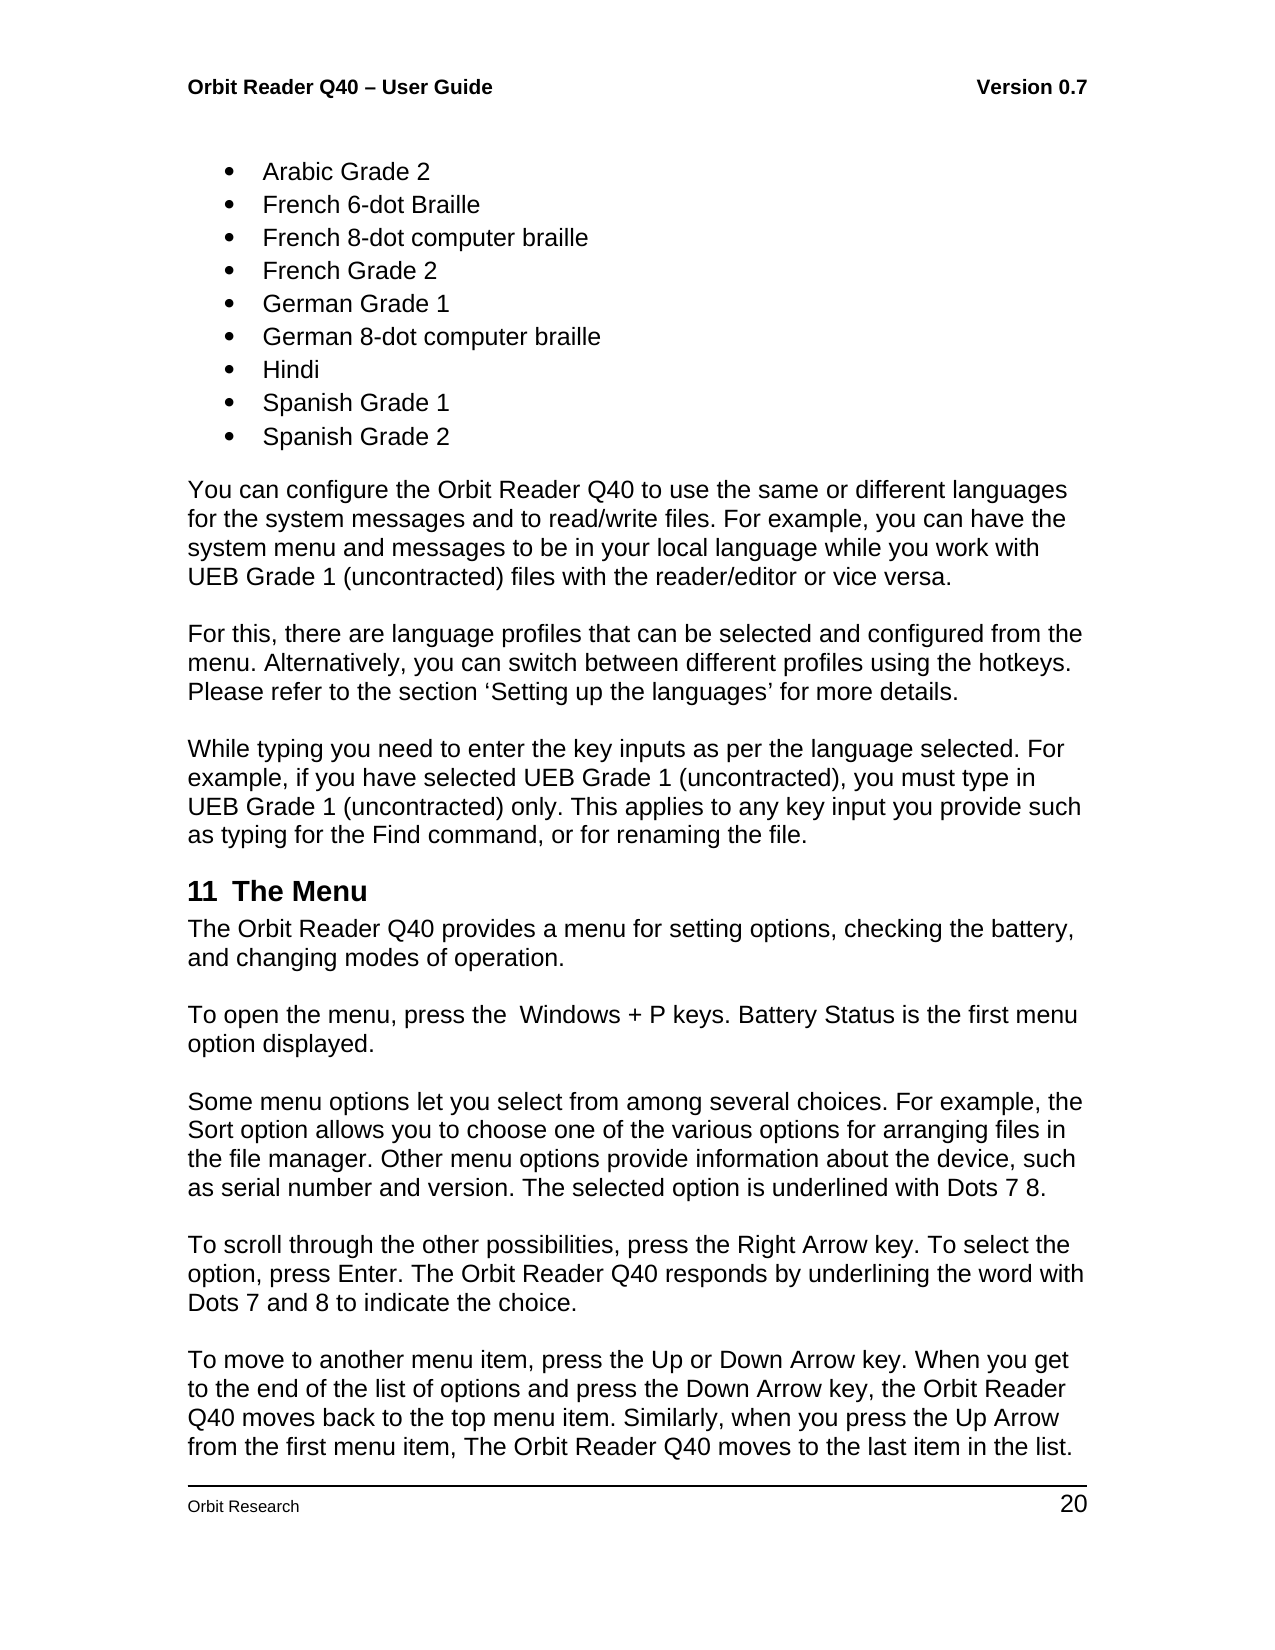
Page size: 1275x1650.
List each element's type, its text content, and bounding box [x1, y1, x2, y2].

subtitle The Menu [187, 874, 1087, 908]
text While typing you need to enter the key inputs as per the language selected. For example, if you have selected UEB Grade 1 (uncontracted), you must type in UEB Grade 1 (uncontracted) only. This applies to any key input you provide such as typing for the Find command, or for renaming the file. [187, 734, 1087, 849]
text To scroll through the other possibilities, press the Right Arrow key. To select the option, press Enter. The Orbit Reader Q40 responds by underlining the word with Dots 7 and 8 to indicate the choice. [187, 1230, 1087, 1316]
text The Orbit Reader Q40 provides a menu for setting options, checking the battery, and changing modes of operation. [187, 914, 1087, 971]
list German Grade 1 [225, 289, 1087, 318]
list German 8-dot computer braille [225, 322, 1087, 351]
list Hindi [225, 355, 1087, 384]
text To open the menu, press the Windows + P keys. Battery Status is the first menu option displayed. [187, 1000, 1087, 1058]
text Some menu options let you select from among several choices. For example, the Sort option allows you to choose one of the various options for arranging files in the file manager. Other menu options provide information about the device, such as serial number and version. The selected option is underlined with Dots 7 8. [187, 1086, 1087, 1201]
list Spanish Grade 2 [225, 421, 1087, 450]
list Arabic Grade 2 [225, 156, 1087, 185]
text For this, there are language profiles that can be selected and configured from the menu. Alternatively, you can switch between different profiles using the hotkeys. Please refer to the section ‘Setting up the languages’ for more details. [187, 619, 1087, 705]
list French Grade 2 [225, 256, 1087, 285]
text You can configure the Orbit Reader Q40 to use the same or different languages for the system messages and to read/write files. For example, you can have the system menu and messages to be in your local language while you work with UEB Grade 1 (uncontracted) files with the reader/editor or vice versa. [187, 475, 1087, 590]
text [187, 1345, 1087, 1460]
list French 6-dot Braille [225, 189, 1087, 218]
list Spanish Grade 1 [225, 388, 1087, 417]
list French 8-dot computer braille [225, 223, 1087, 252]
